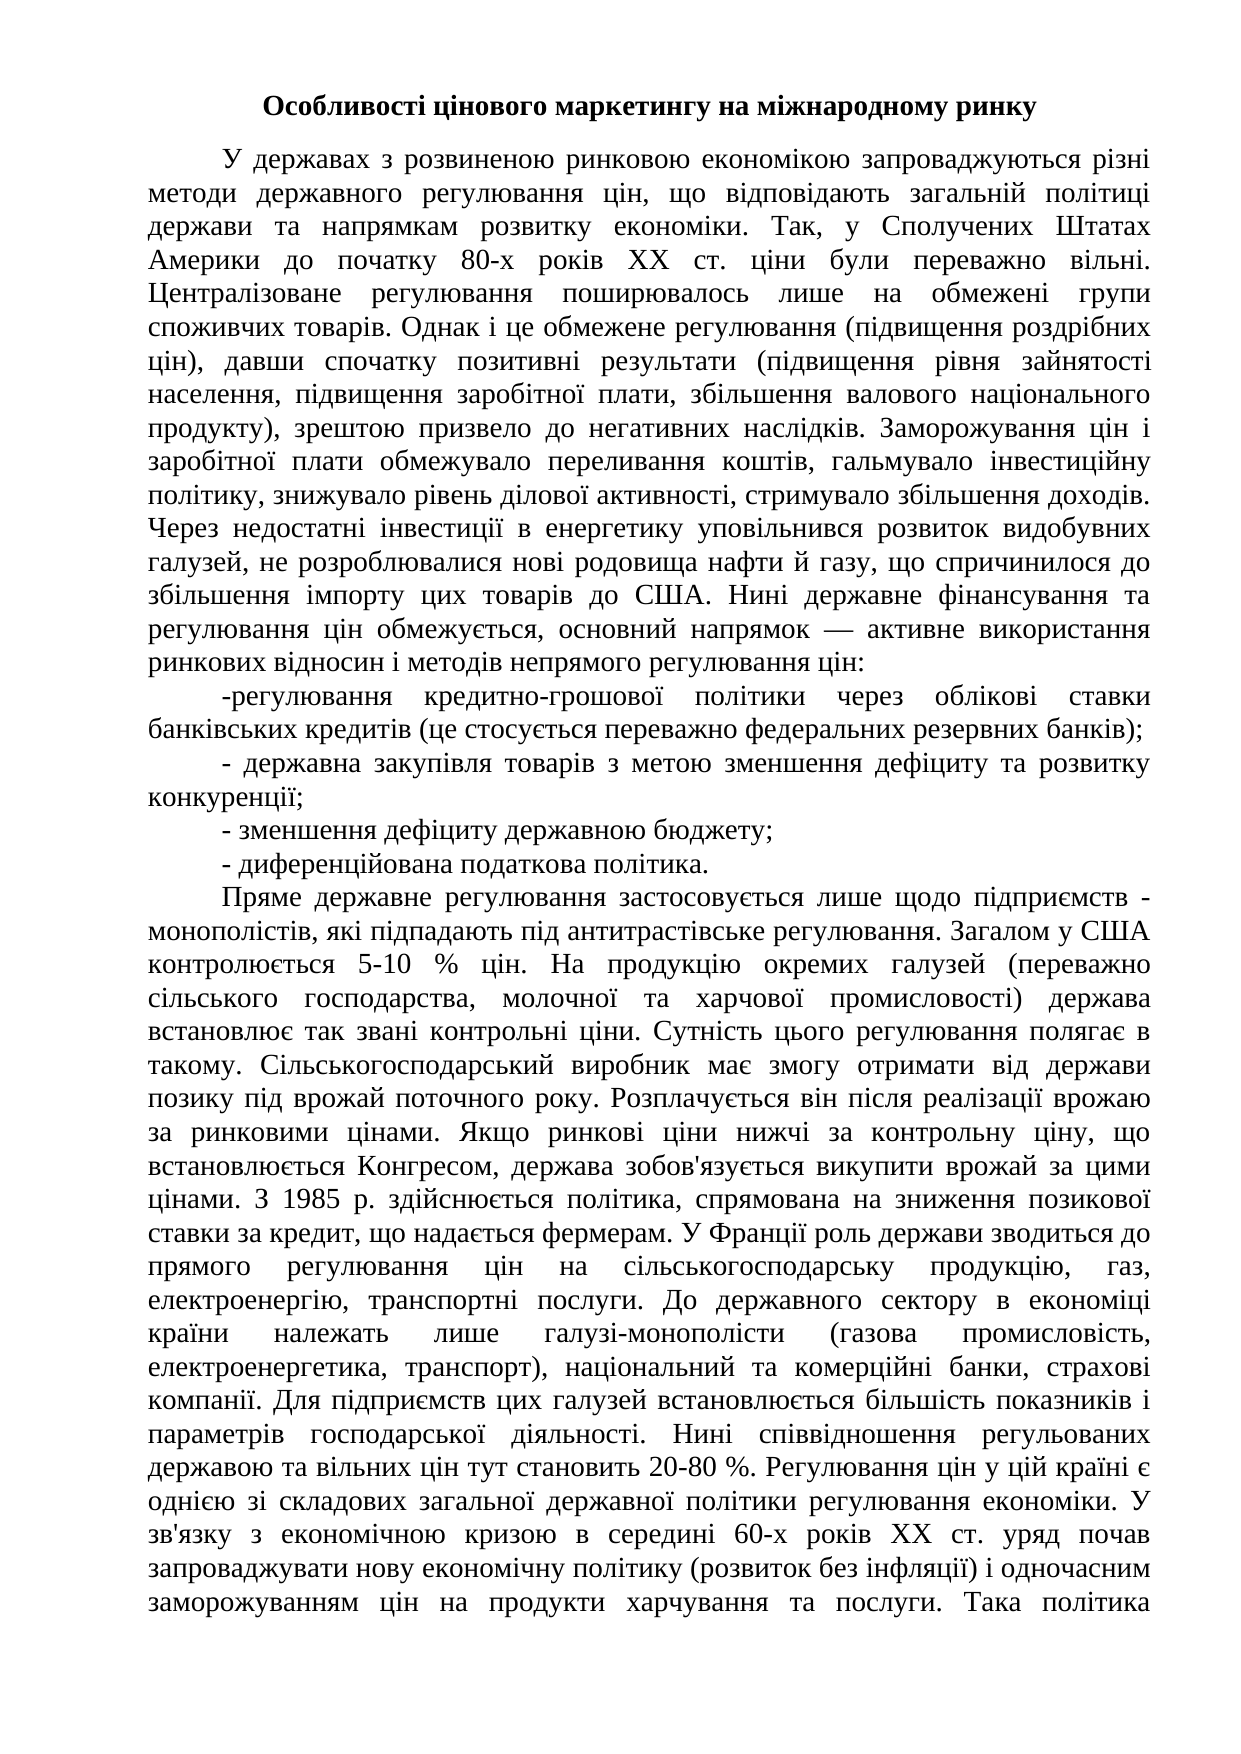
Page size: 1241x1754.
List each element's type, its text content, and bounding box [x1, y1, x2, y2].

text - зменшення дефіциту державною бюджету; [148, 812, 1152, 846]
text У державах з розвиненою ринковою економікою запроваджуються різні методи державного регулювання цін, що відповідають загальній політиці держави та напрямкам розвитку економіки. Так, у Сполучених Штатах Америки до початку 80-х років XX ст. ціни були переважно вільні. Централізоване регулювання поширювалось лише на обмежені групи споживчих товарів. Однак і це обмежене регулювання (підвищення роздрібних цін), давши спочатку позитивні результати (підвищення рівня зайнятості населення, підвищення заробітної плати, збільшення валового національного продукту), зрештою призвело до негативних наслідків. Заморожування цін і заробітної плати обмежувало переливання коштів, гальмувало інвестиційну політику, знижувало рівень ділової активності, стримувало збільшення доходів. Через недостатні інвестиції в енергетику уповільнився розвиток видобувних галузей, не розроблювалися нові родовища нафти й газу, що спричинилося до збільшення імпорту цих товарів до США. Нині державне фінансування та регулювання цін обмежується, основний напрямок — активне використання ринкових відносин і методів непрямого регулювання цін: [148, 141, 1152, 678]
text - державна закупівля товарів з метою зменшення дефіциту та розвитку конкуренції; [148, 745, 1152, 812]
text -регулювання кредитно-грошової політики через облікові ставки банківських кредитів (це стосується переважно федеральних резервних банків); [148, 678, 1152, 745]
text - диференційована податкова політика. [148, 846, 1152, 879]
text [148, 879, 1152, 1617]
text Особливості цінового маркетингу на міжнародному ринку [148, 88, 1152, 122]
